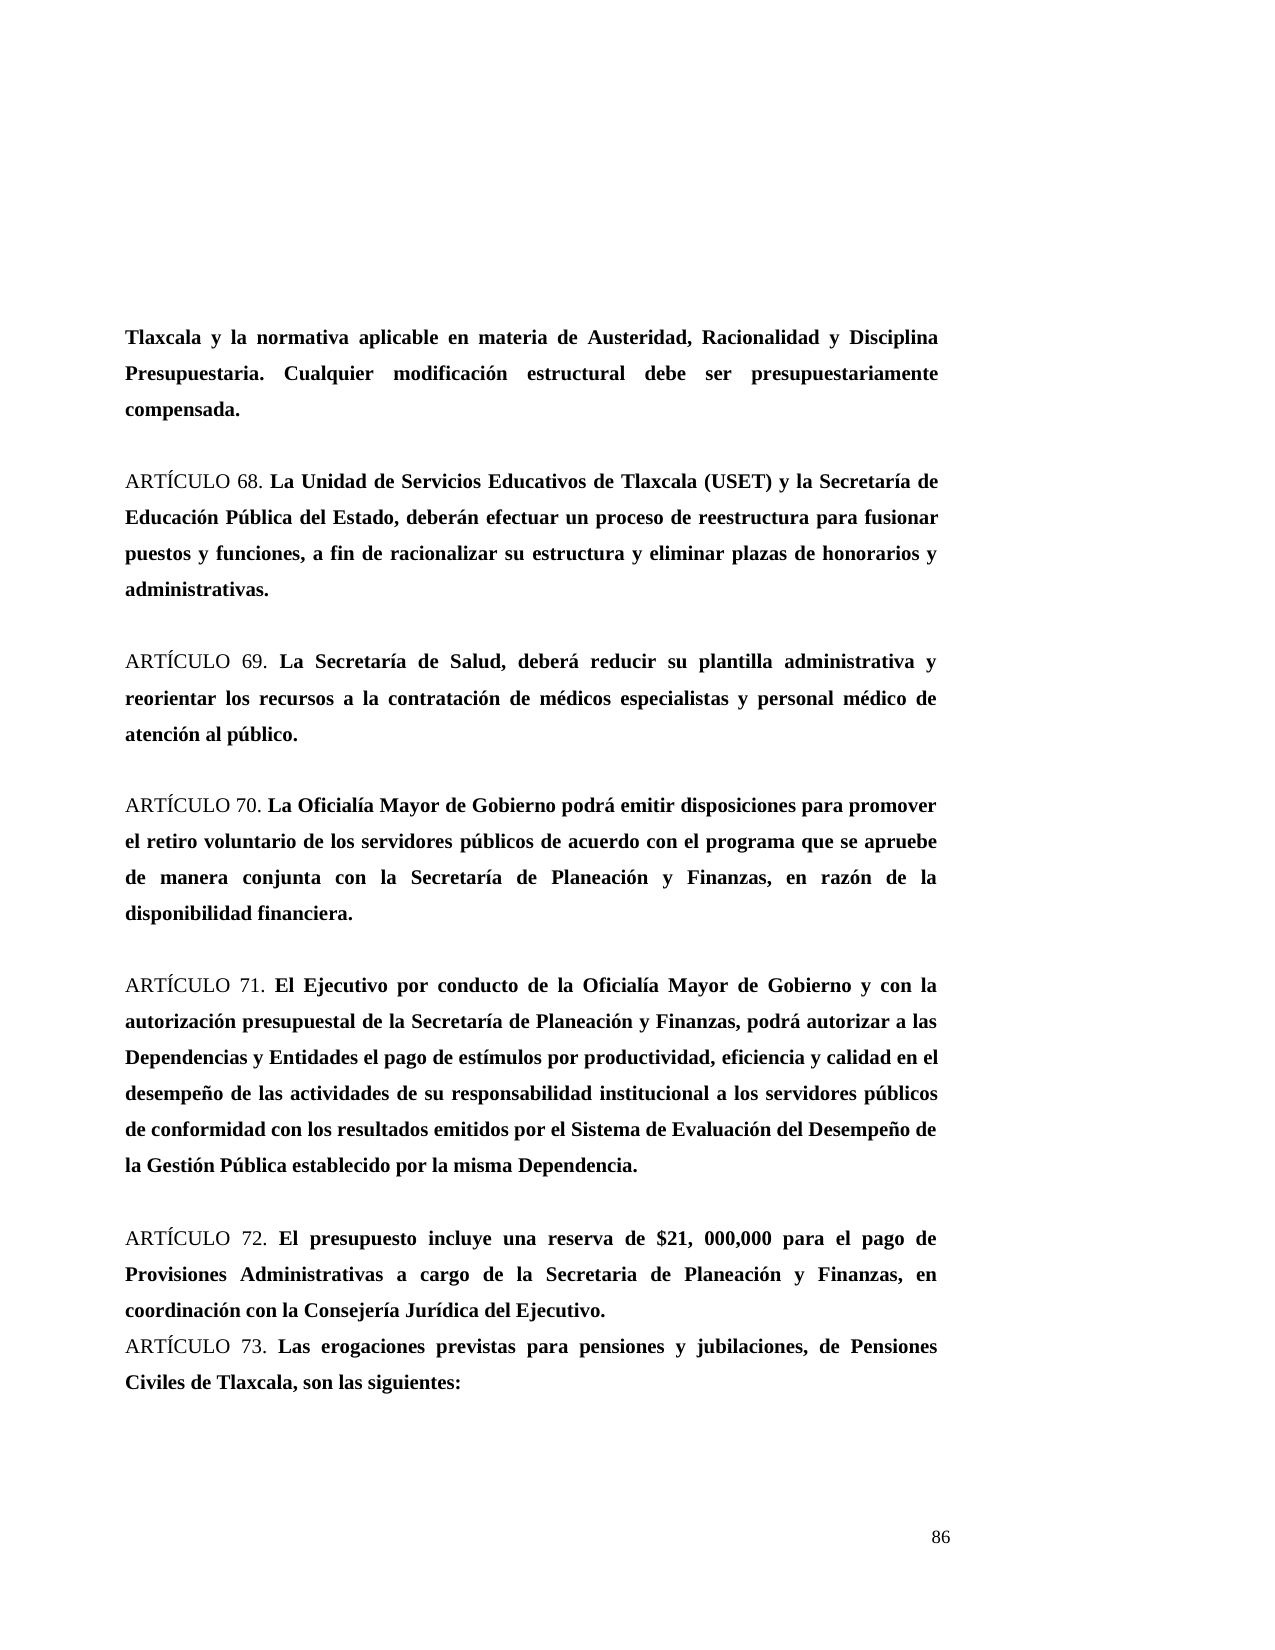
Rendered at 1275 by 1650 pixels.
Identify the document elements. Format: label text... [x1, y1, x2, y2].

text ARTÍCULO 71. El Ejecutivo por conducto de la Oficialía Mayor de Gobierno y con la autorización presupuestal de la Secretaría de Planeación y Finanzas, podrá autorizar a las Dependencias y Entidades el pago de estímulos por productividad, eficiencia y calidad en el desempeño de las actividades de su responsabilidad institucional a los servidores públicos de conformidad con los resultados emitidos por el Sistema de Evaluación del Desempeño de la Gestión Pública establecido por la misma Dependencia. [125, 973, 938, 1177]
text ARTÍCULO 73. Las erogaciones previstas para pensiones y jubilaciones, de Pensiones Civiles de Tlaxcala, son las siguientes: [125, 1333, 938, 1394]
text ARTÍCULO 70. La Oficialía Mayor de Gobierno podrá emitir disposiciones para promover el retiro voluntario de los servidores públicos de acuerdo con el programa que se apruebe de manera conjunta con la Secretaría de Planeación y Finanzas, en razón de la disponibilidad financiera. [125, 793, 938, 925]
text ARTÍCULO 72. El presupuesto incluye una reserva de $21, 000,000 para el pago de Provisiones Administrativas a cargo de la Secretaria de Planeación y Finanzas, en coordinación con la Consejería Jurídica del Ejecutivo. [125, 1225, 938, 1322]
text ARTÍCULO 69. La Secretaría de Salud, deberá reducir su plantilla administrativa y reorientar los recursos a la contratación de médicos especialistas y personal médico de atención al público. [125, 649, 938, 746]
text ARTÍCULO 68. La Unidad de Servicios Educativos de Tlaxcala (USET) y la Secretaría de Educación Pública del Estado, deberán efectuar un proceso de reestructura para fusionar puestos y funciones, a fin de racionalizar su estructura y eliminar plazas de honorarios y administrativas. [125, 469, 939, 601]
